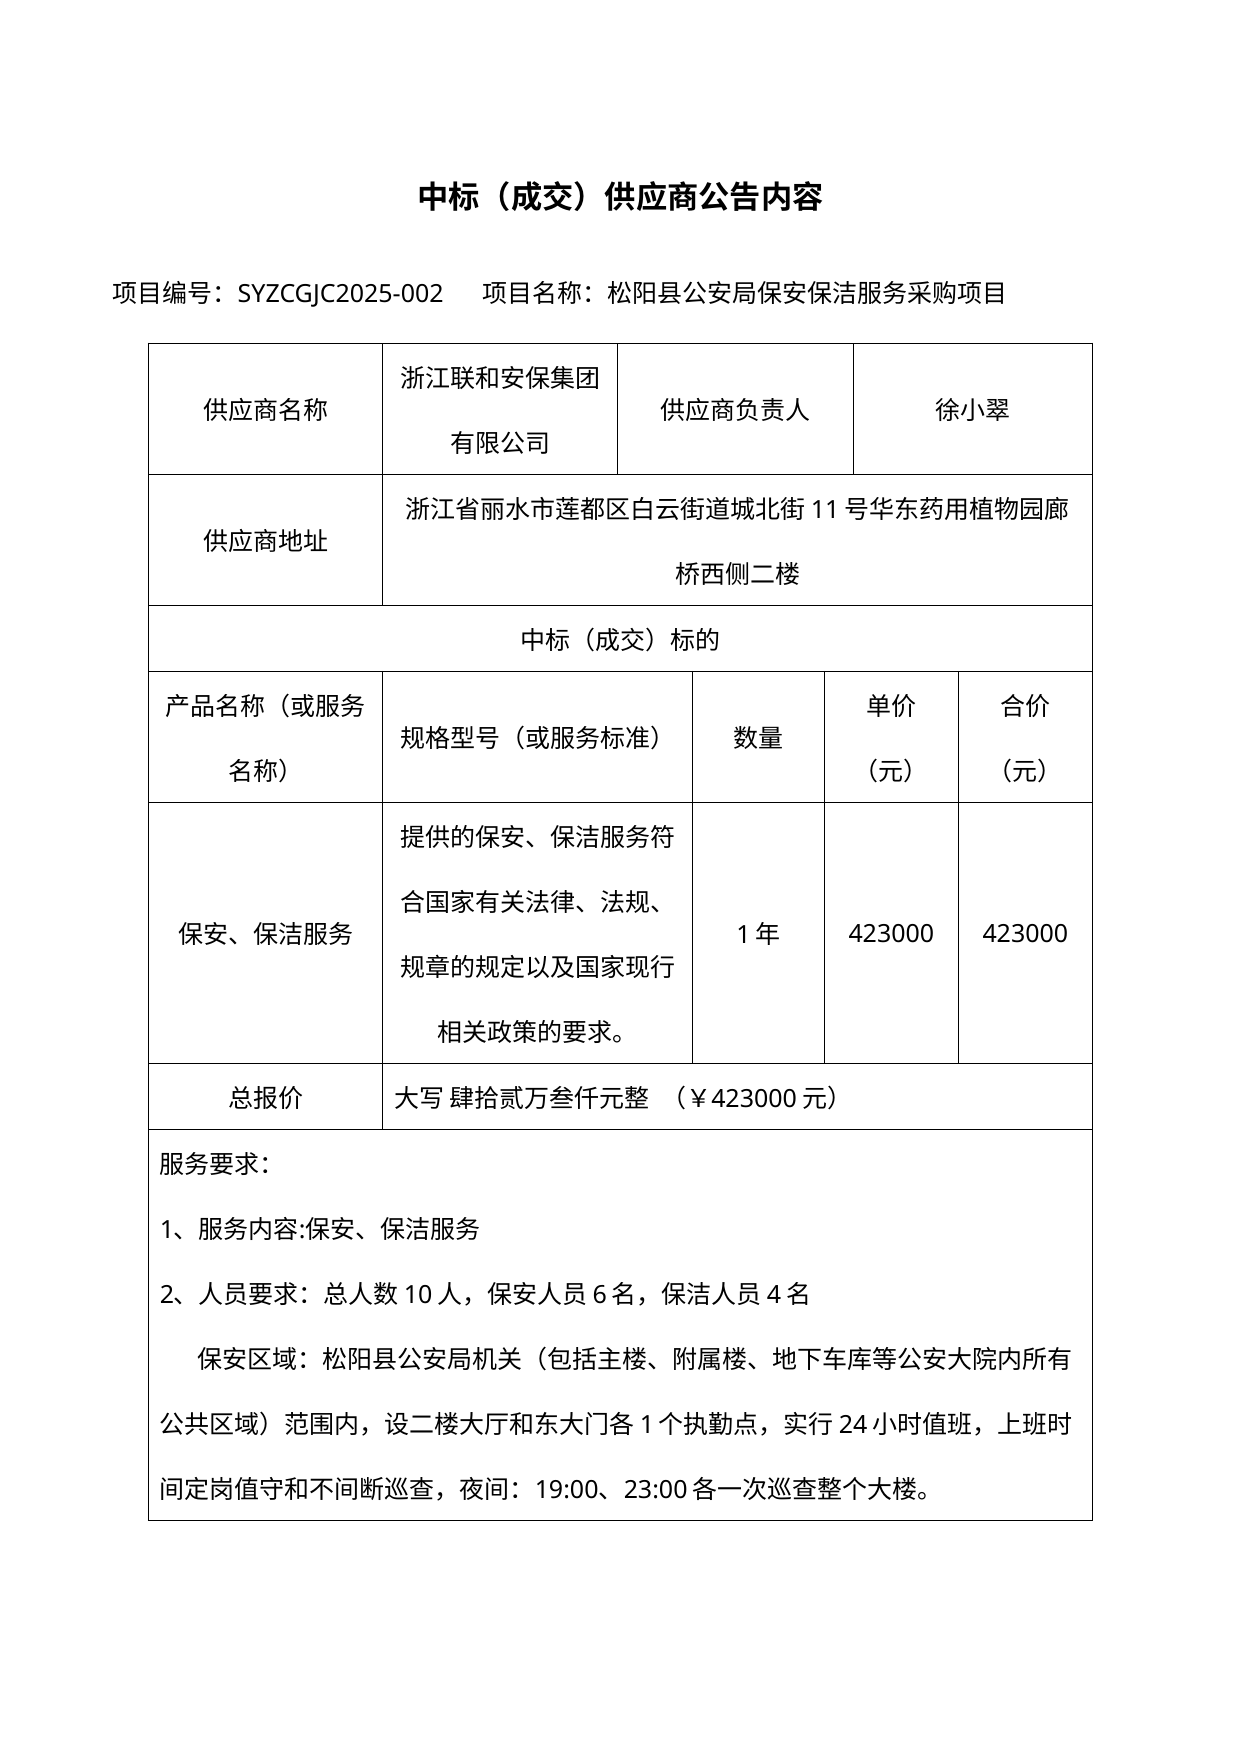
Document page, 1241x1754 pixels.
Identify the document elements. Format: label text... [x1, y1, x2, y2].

table_cell 规格型号（或服务标准） [383, 672, 692, 802]
table_cell 单价 （元） [825, 672, 958, 802]
table_header 供应商负责人 [618, 344, 853, 474]
table_cell 423000 [959, 803, 1092, 1063]
table_cell 数量 [693, 672, 824, 802]
table_cell 保安、保洁服务 [149, 803, 382, 1063]
table_cell 大写 肆拾贰万叁仟元整 （￥423000元） [383, 1064, 1092, 1129]
table_header 徐小翠 [854, 344, 1092, 474]
table_cell 提供的保安、保洁服务符合国家有关法律、法规、规章的规定以及国家现行相关政策的要求。 [383, 803, 692, 1063]
table_header 浙江联和安保集团有限公司 [383, 344, 617, 474]
table_cell 供应商地址 [149, 475, 382, 605]
table_cell 423000 [825, 803, 958, 1063]
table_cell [149, 1130, 1092, 1520]
table_cell 合价 （元） [959, 672, 1092, 802]
table_header 供应商名称 [149, 344, 382, 474]
text 项目编号：SYZCGJC2025-002 项目名称：松阳县公安局保安保洁服务采购项目 [112, 259, 1128, 324]
table_cell 浙江省丽水市莲都区白云街道城北街11号华东药用植物园廊桥西侧二楼 [383, 475, 1092, 605]
table_cell 1年 [693, 803, 824, 1063]
text 中标（成交）供应商公告内容 [112, 162, 1128, 227]
table_cell 中标（成交）标的 [149, 606, 1092, 671]
table_cell 总报价 [149, 1064, 382, 1129]
table_cell 产品名称（或服务名称） [149, 672, 382, 802]
